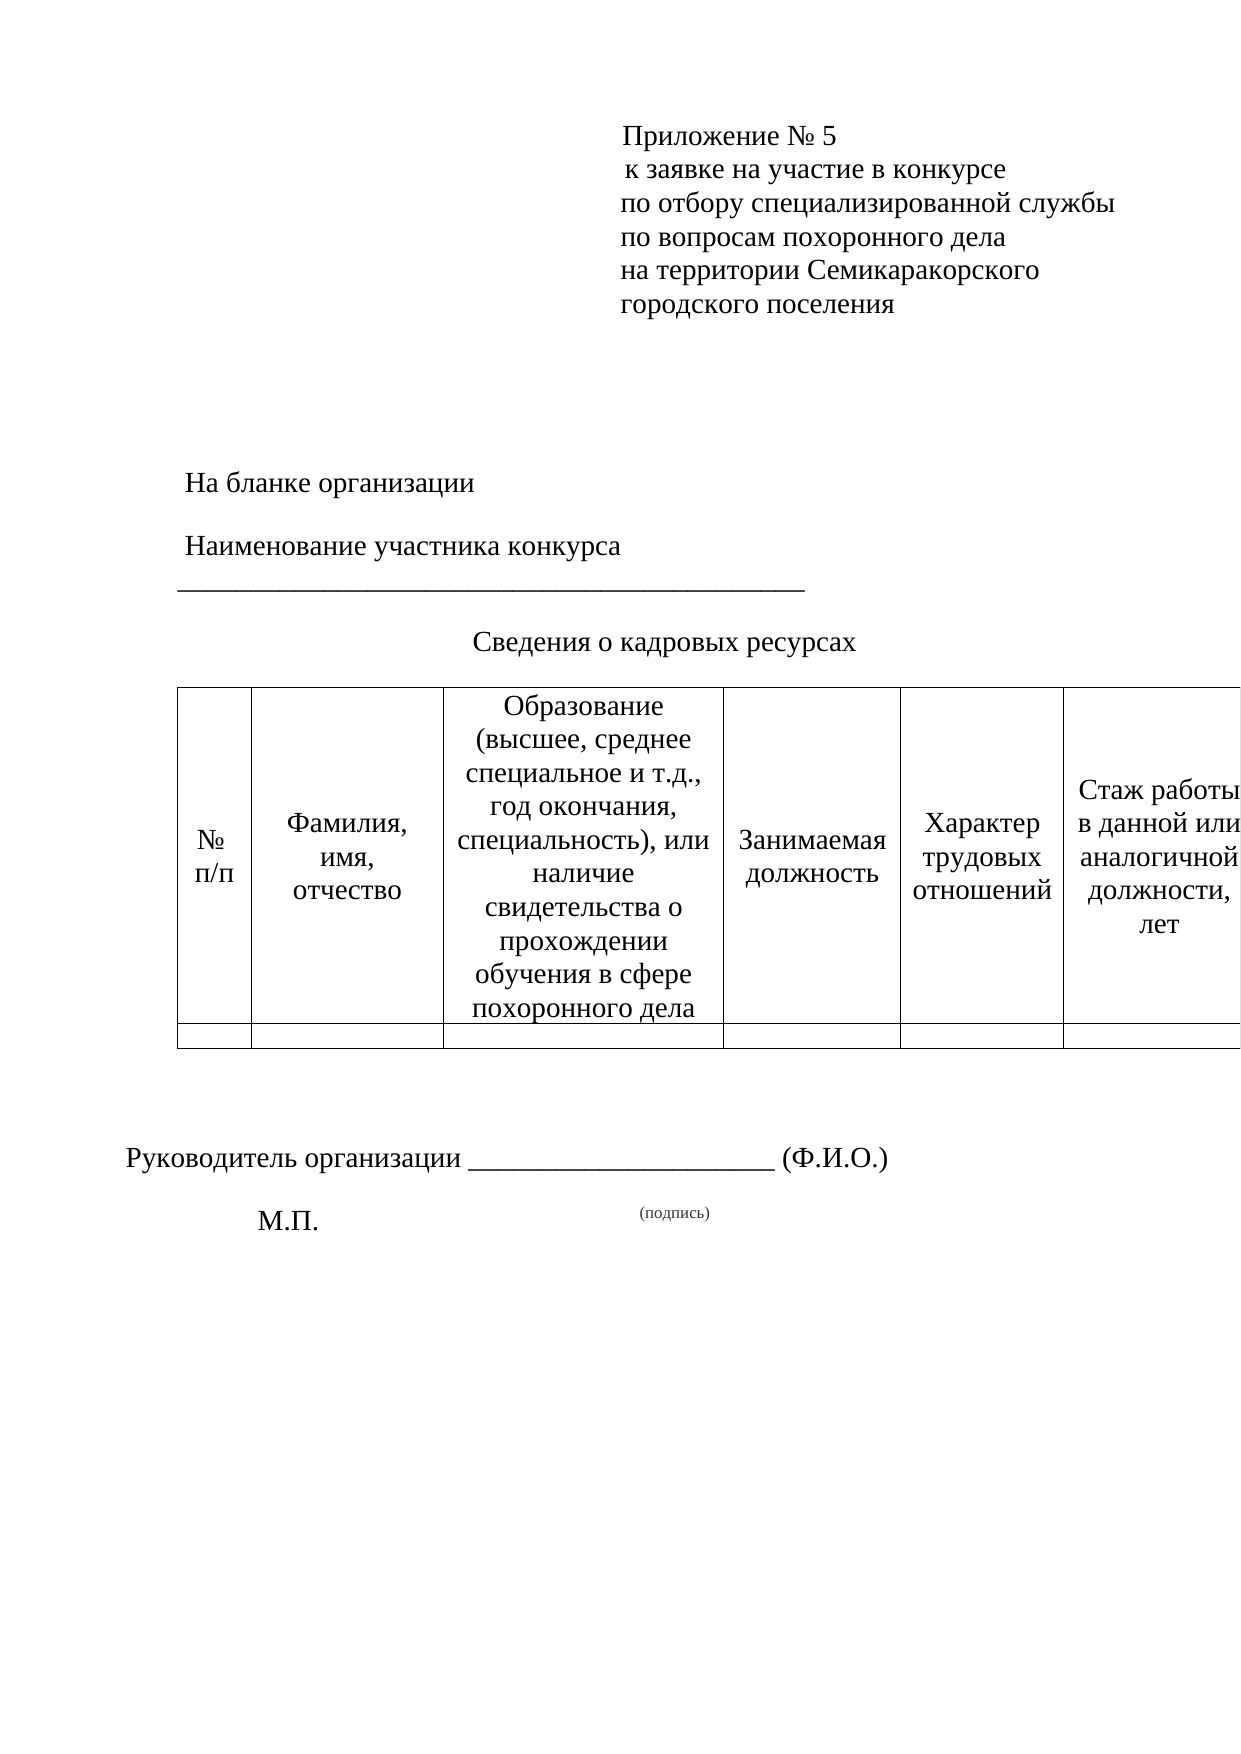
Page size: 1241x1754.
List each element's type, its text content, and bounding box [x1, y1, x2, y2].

table_cell [252, 1024, 443, 1047]
text к заявке на участие в конкурсе [620, 152, 1152, 185]
text Приложение № 5 [177, 118, 1152, 152]
table_header Образование (высшее, среднее специальное и т.д., год окончания, специальность), или наличие свидетельства о прохождении обучения в сфере похоронного дела [444, 688, 723, 1023]
table_cell [901, 1024, 1063, 1047]
table_header № п/п [178, 688, 251, 1023]
text На бланке организации [177, 465, 1152, 499]
text М.П. (подпись) [177, 1203, 1152, 1237]
table_header Занимаемая должность [724, 688, 900, 1023]
table_cell [724, 1024, 900, 1047]
table_header Характер трудовых отношений [901, 688, 1063, 1023]
table_header Фамилия, имя, отчество [252, 688, 443, 1023]
text Сведения о кадровых ресурсах [177, 624, 1152, 658]
text по отбору специализированной службы [620, 185, 1152, 219]
table_cell [444, 1024, 723, 1047]
text на территории Семикаракорского городского поселения [620, 252, 1152, 319]
table_cell [178, 1024, 251, 1047]
text Наименование участника конкурса ___________________________________________ [177, 528, 1152, 595]
text по вопросам похоронного дела [620, 219, 1152, 252]
table_header Стаж работы в данной или аналогичной должности, лет [1064, 688, 1240, 1023]
table_cell [1064, 1024, 1240, 1047]
text Руководитель организации _____________________ (Ф.И.О.) [118, 1140, 1152, 1174]
